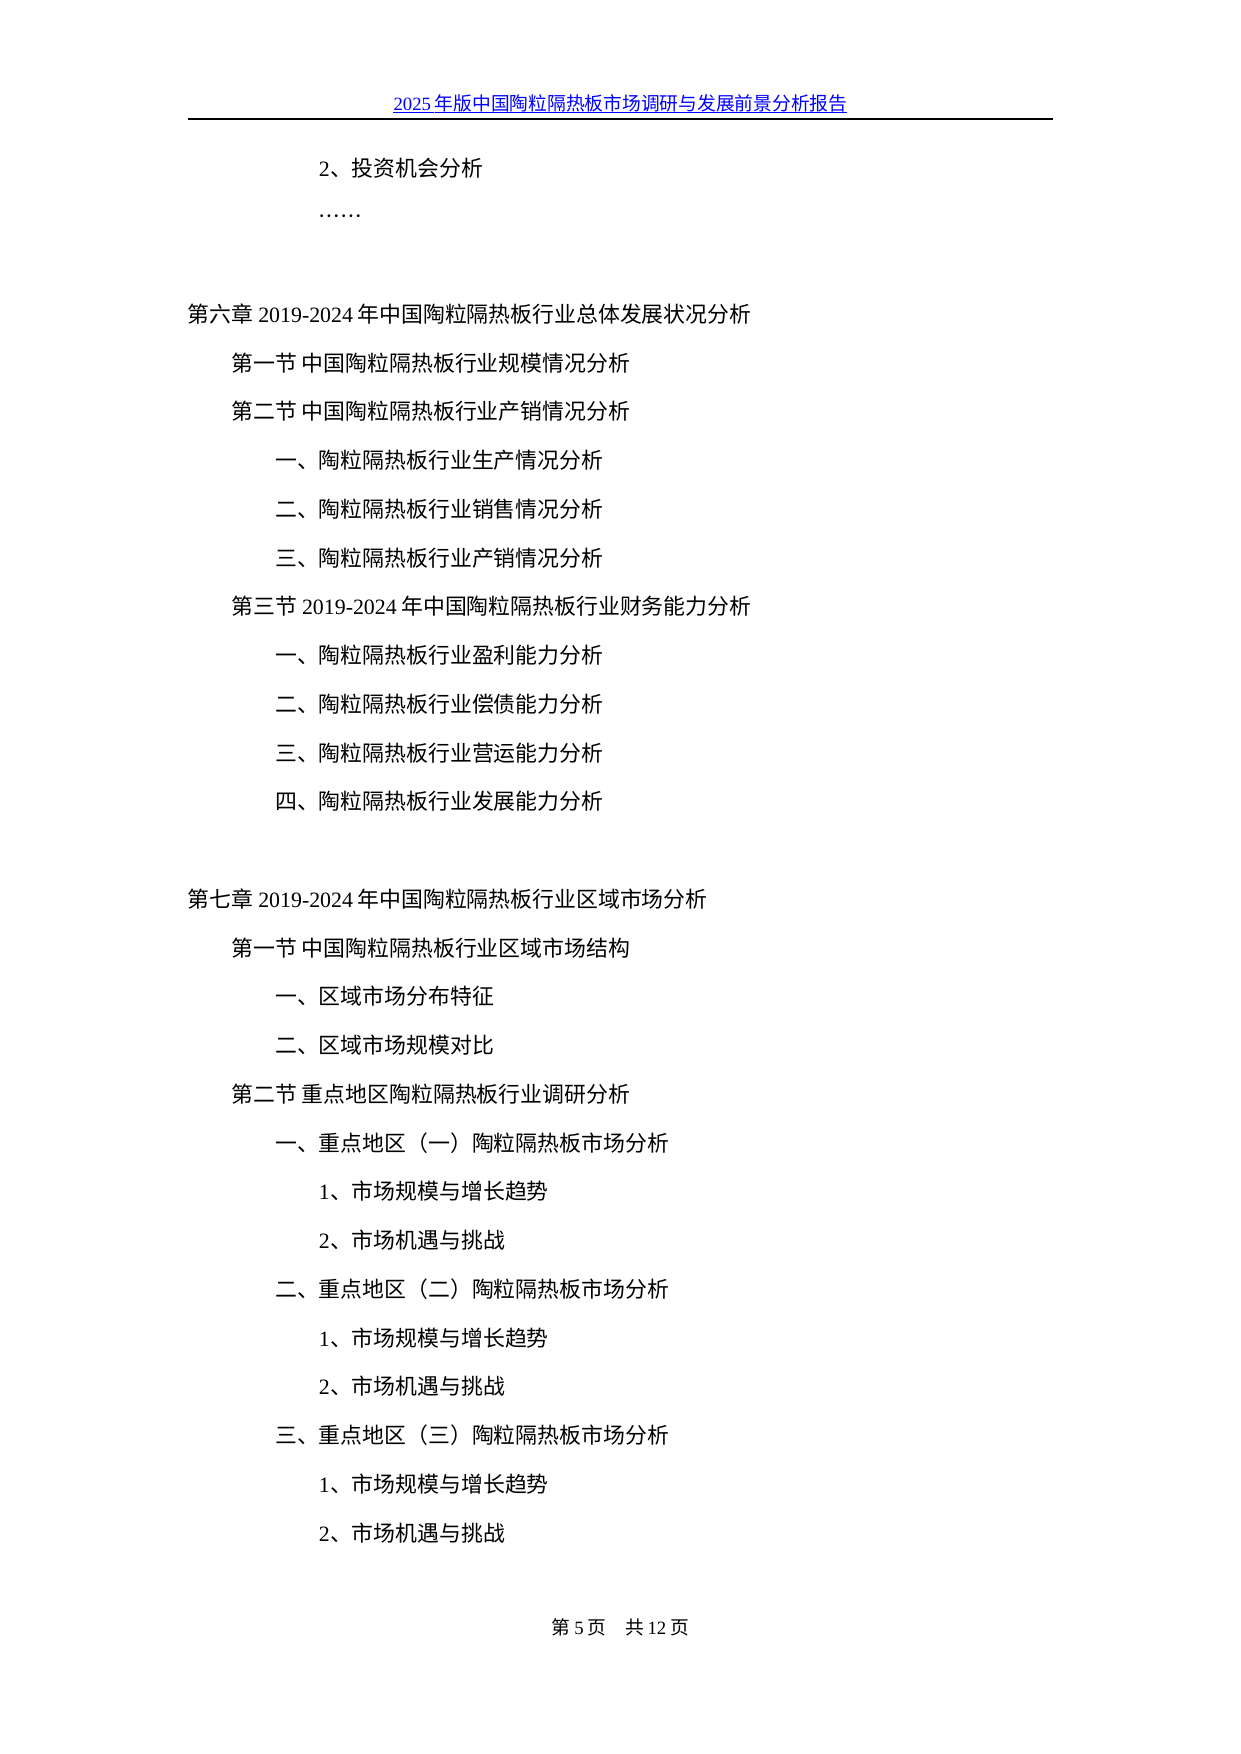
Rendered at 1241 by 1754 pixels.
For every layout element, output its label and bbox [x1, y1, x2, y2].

text [187, 150, 1053, 1548]
